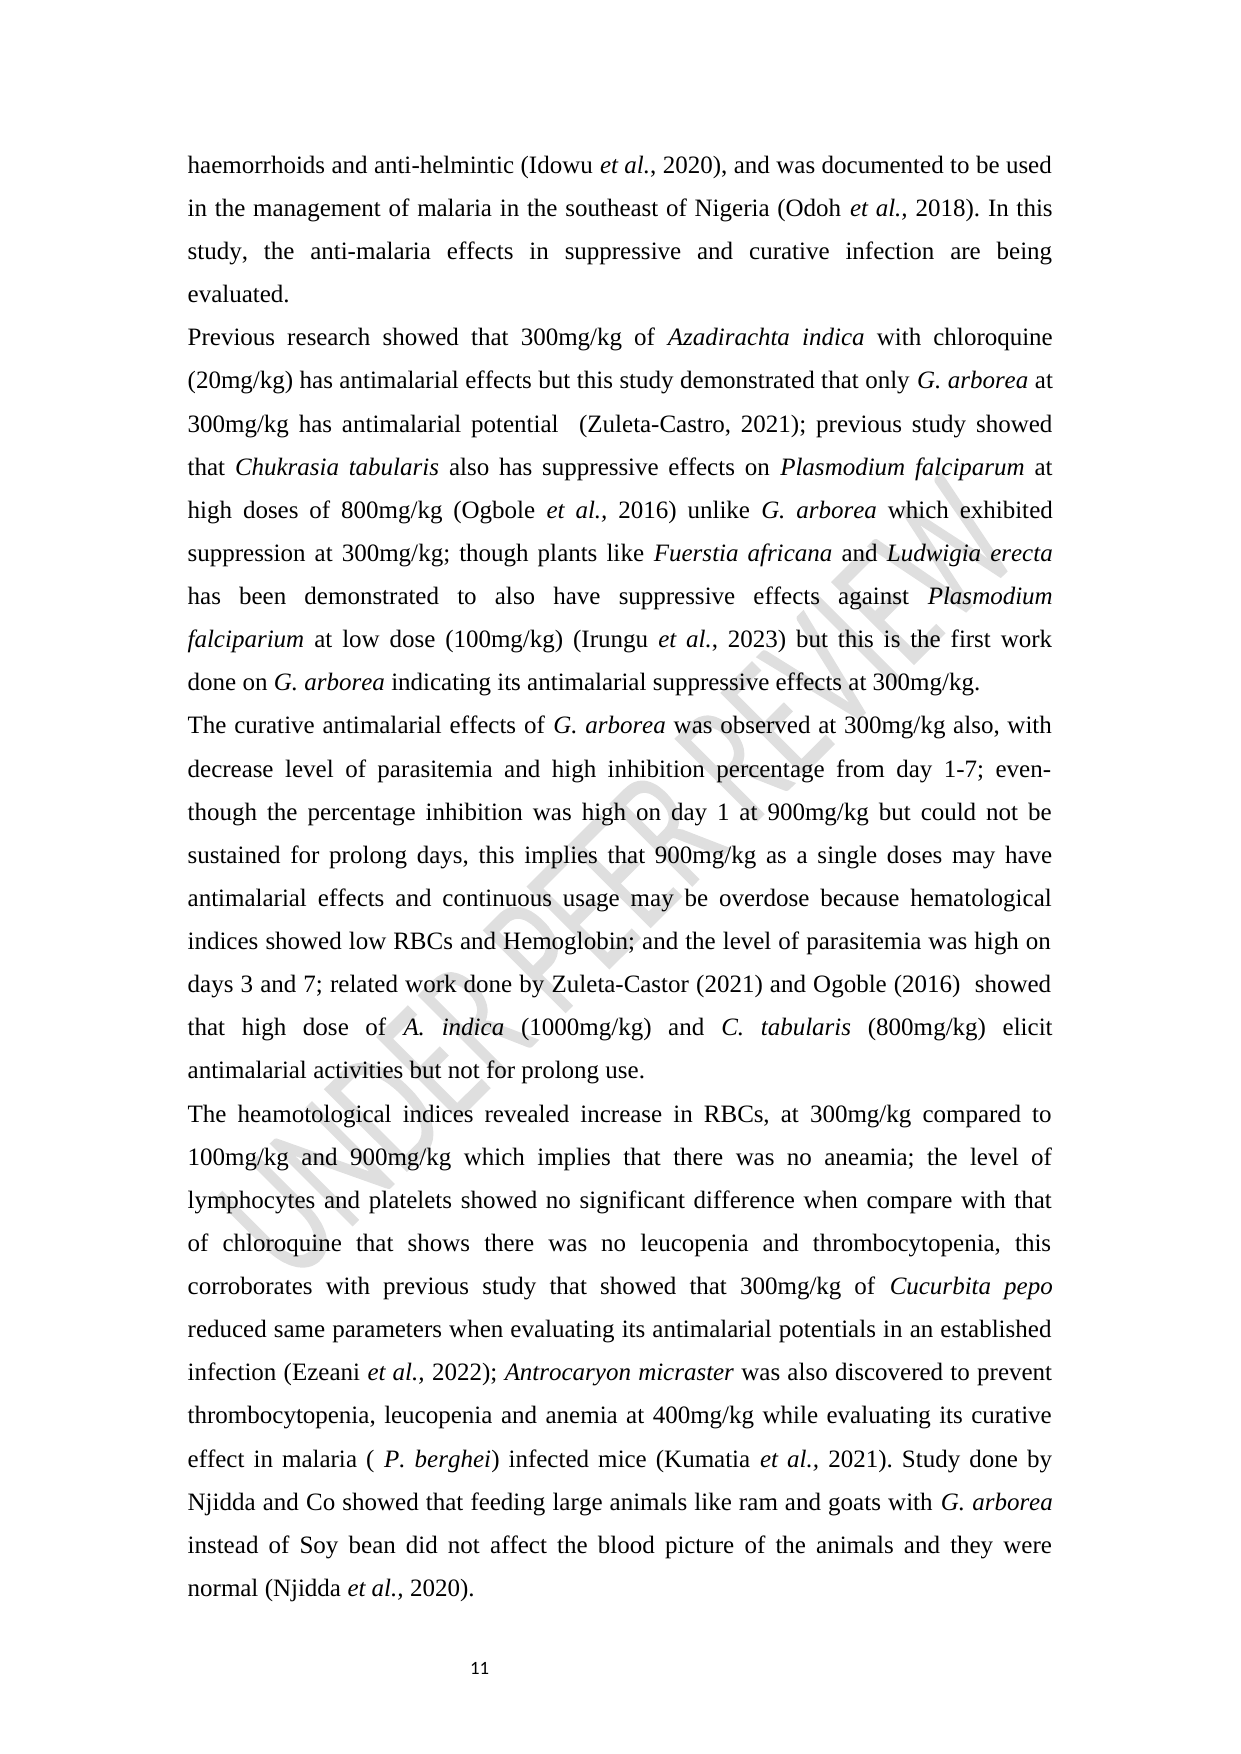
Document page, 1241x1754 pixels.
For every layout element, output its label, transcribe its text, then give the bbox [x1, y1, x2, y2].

text The curative antimalarial effects of G. arborea was observed at 300mg/kg also, with decrease level of parasitemia and high inhibition percentage from day 1-7; even-though the percentage inhibition was high on day 1 at 900mg/kg but could not be sustained for prolong days, this implies that 900mg/kg as a single doses may have antimalarial effects and continuous usage may be overdose because hematological indices showed low RBCs and Hemoglobin; and the level of parasitemia was high on days 3 and 7; related work done by Zuleta-Castor (2021) and Ogoble (2016) showed that high dose of A. indica (1000mg/kg) and C. tabularis (800mg/kg) elicit antimalarial activities but not for prolong use. [187, 711, 1053, 1084]
text The heamotological indices revealed increase in RBCs, at 300mg/kg compared to 100mg/kg and 900mg/kg which implies that there was no aneamia; the level of lymphocytes and platelets showed no significant difference when compare with that of chloroquine that shows there was no leucopenia and thrombocytopenia, this corroborates with previous study that showed that 300mg/kg of Cucurbita pepo reduced same parameters when evaluating its antimalarial potentials in an established infection (Ezeani et al., 2022); Antrocaryon micraster was also discovered to prevent thrombocytopenia, leucopenia and anemia at 400mg/kg while evaluating its curative effect in malaria ( P. berghei) infected mice (Kumatia et al., 2021). Study done by Njidda and Co showed that feeding large animals like ram and goats with G. arborea instead of Soy bean did not affect the blood picture of the animals and they were normal (Njidda et al., 2020). [187, 1099, 1053, 1602]
text Previous research showed that 300mg/kg of Azadirachta indica with chloroquine (20mg/kg) has antimalarial effects but this study demonstrated that only G. arborea at 300mg/kg has antimalarial potential (Zuleta-Castro, 2021); previous study showed that Chukrasia tabularis also has suppressive effects on Plasmodium falciparum at high doses of 800mg/kg (Ogbole et al., 2016) unlike G. arborea which exhibited suppression at 300mg/kg; though plants like Fuerstia africana and Ludwigia erecta has been demonstrated to also have suppressive effects against Plasmodium falciparium at low dose (100mg/kg) (Irungu et al., 2023) but this is the first work done on G. arborea indicating its antimalarial suppressive effects at 300mg/kg. [187, 322, 1053, 696]
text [187, 150, 1053, 308]
